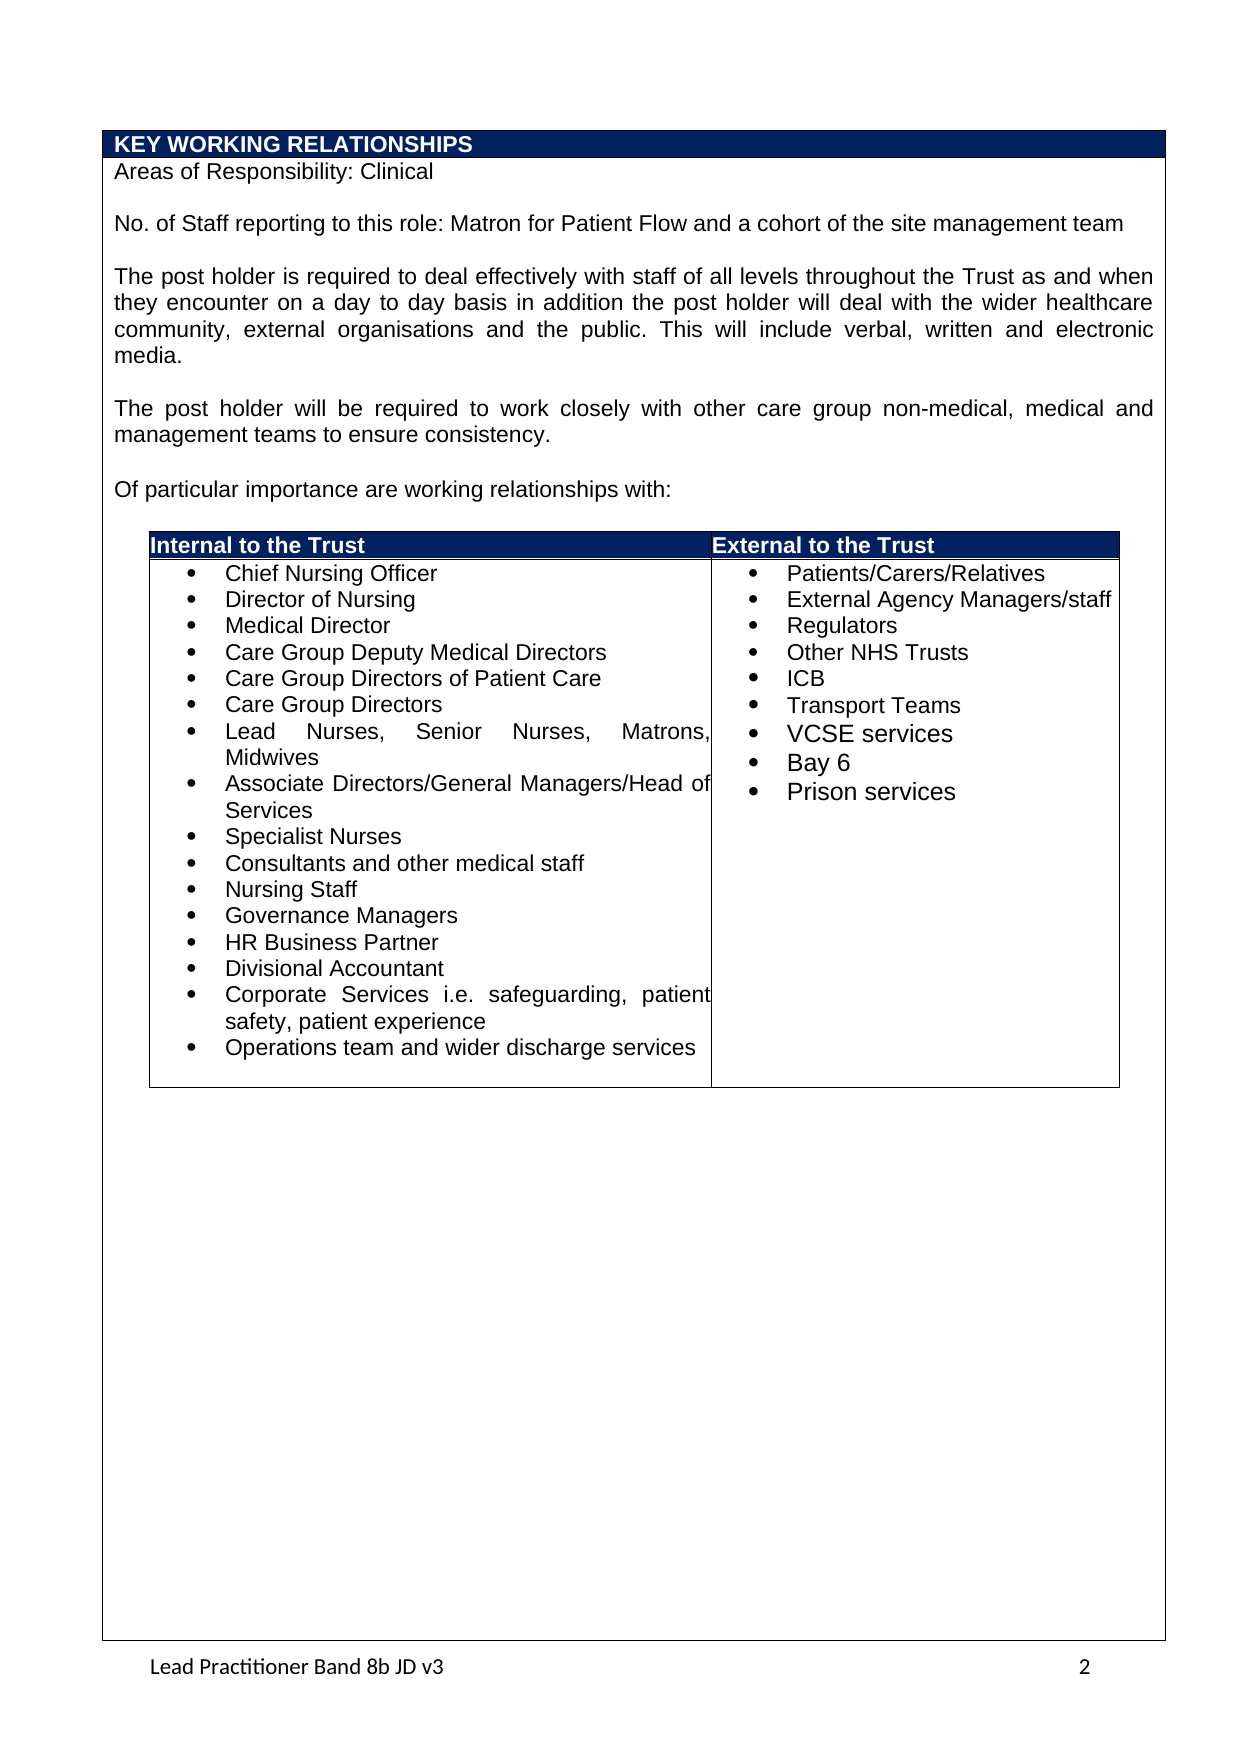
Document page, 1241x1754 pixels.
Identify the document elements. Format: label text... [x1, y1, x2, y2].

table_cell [103, 158, 1165, 1640]
table_cell KEY WORKING RELATIONSHIPS [103, 131, 1165, 157]
